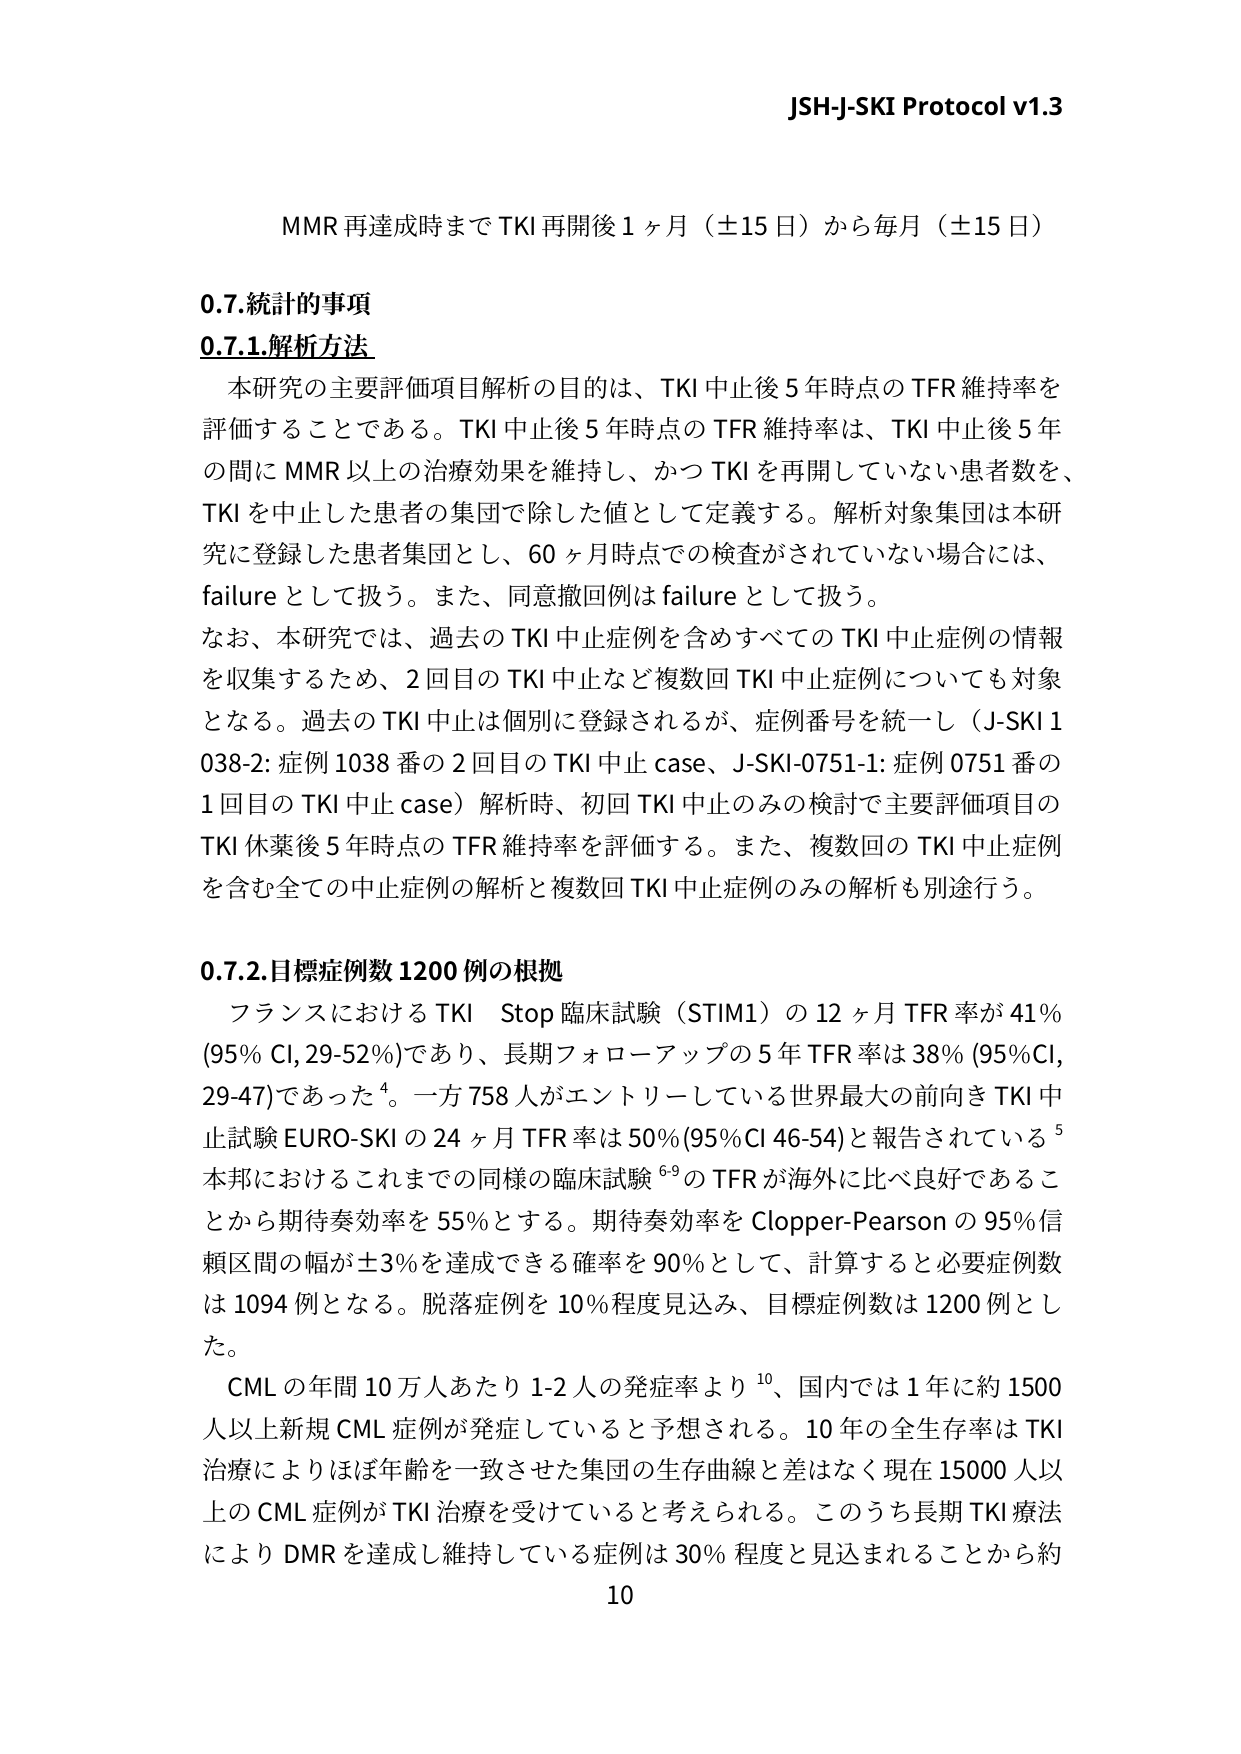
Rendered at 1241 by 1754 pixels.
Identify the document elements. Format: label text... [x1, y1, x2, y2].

text 本研究の主要評価項目解析の目的は、TKI中止後5年時点のTFR維持率を評価することである。TKI中止後5年時点のTFR維持率は、TKI中止後5年の間にMMR以上の治療効果を維持し、かつTKIを再開していない患者数を、TKIを中止した患者の集団で除した値として定義する。解析対象集団は本研究に登録した患者集団とし、60ヶ月時点での検査がされていない場合には、failureとして扱う。また、同意撤回例はfailureとして扱う。 [202, 368, 1063, 613]
text 0.7.2.目標症例数1200例の根拠 [200, 951, 1063, 988]
text 0.7.1.解析方法 [200, 326, 1063, 363]
text 0.7.統計的事項 [200, 285, 1063, 321]
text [202, 1367, 1063, 1570]
text なお、本研究では、過去のTKI中止症例を含めすべてのTKI中止症例の情報を収集するため、2回目のTKI中止など複数回TKI中止症例についても対象となる。過去のTKI中止は個別に登録されるが、症例番号を統一し（J-SKI 1038-2: 症例1038番の2回目のTKI中止case、J-SKI-0751-1: 症例0751番の1回目のTKI中止case）解析時、初回TKI中止のみの検討で主要評価項目のTKI休薬後5年時点のTFR維持率を評価する。また、複数回のTKI中止症例を含む全ての中止症例の解析と複数回TKI中止症例のみの解析も別途行う。 [200, 618, 1063, 904]
text MMR再達成時までTKI再開後1ヶ月（±15日）から毎月（±15日） [257, 207, 1063, 243]
text フランスにおけるTKI Stop臨床試験（STIM1）の12ヶ月TFR率が41％ (95％ CI, 29-52％)であり、長期フォローアップの5年TFR率は38％ (95％CI, 29-47)であった4。一方758人がエントリーしている世界最大の前向きTKI中止試験EURO-SKIの24ヶ月TFR率は50％(95％CI 46-54)と報告されている5。本邦におけるこれまでの同様の臨床試験6-9のTFRが海外に比べ良好であることから期待奏効率を55％とする。期待奏効率をClopper-Pearsonの95％信頼区間の幅が±3％を達成できる確率を90％として、計算すると必要症例数は1094例となる。脱落症例を10％程度見込み、目標症例数は1200例とした。 [202, 993, 1063, 1362]
